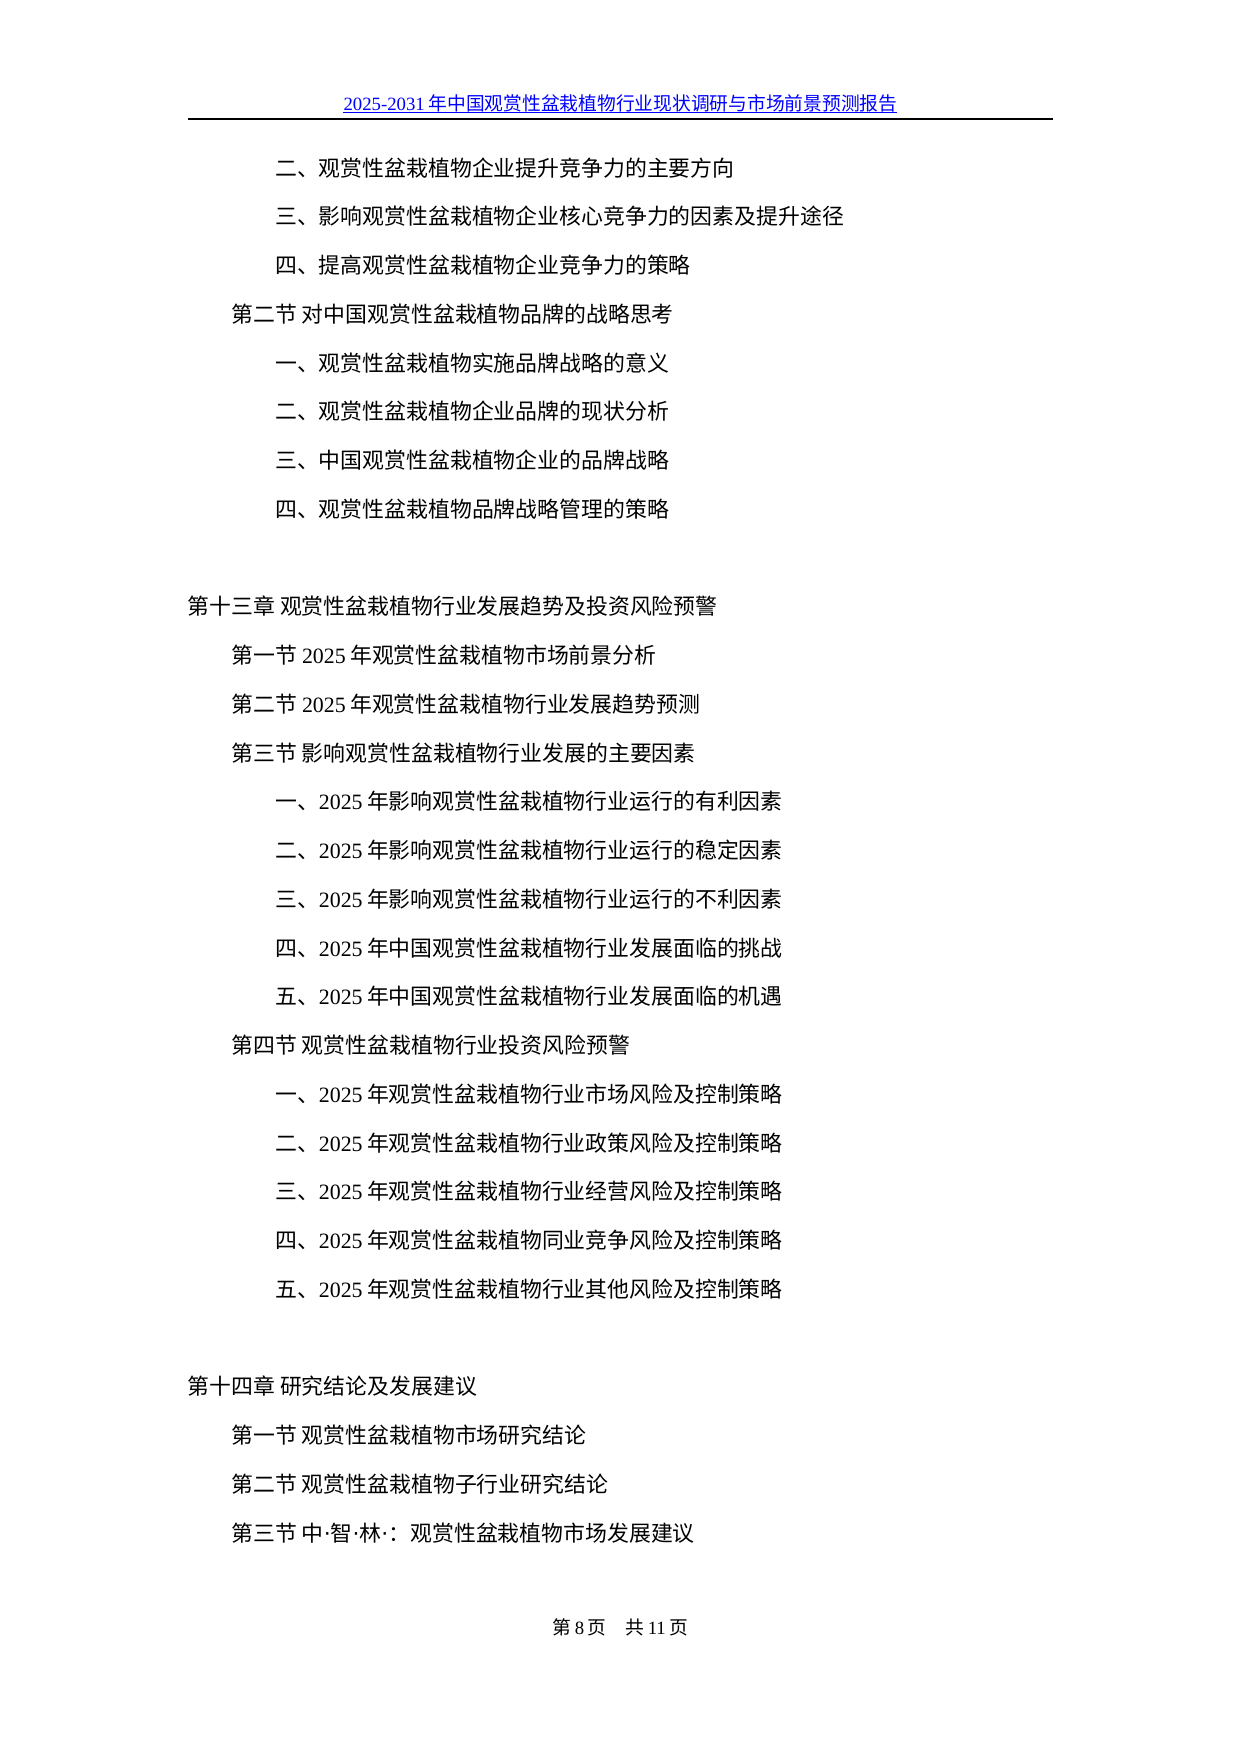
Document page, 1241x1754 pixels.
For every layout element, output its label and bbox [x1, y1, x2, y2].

text [187, 150, 1053, 1548]
